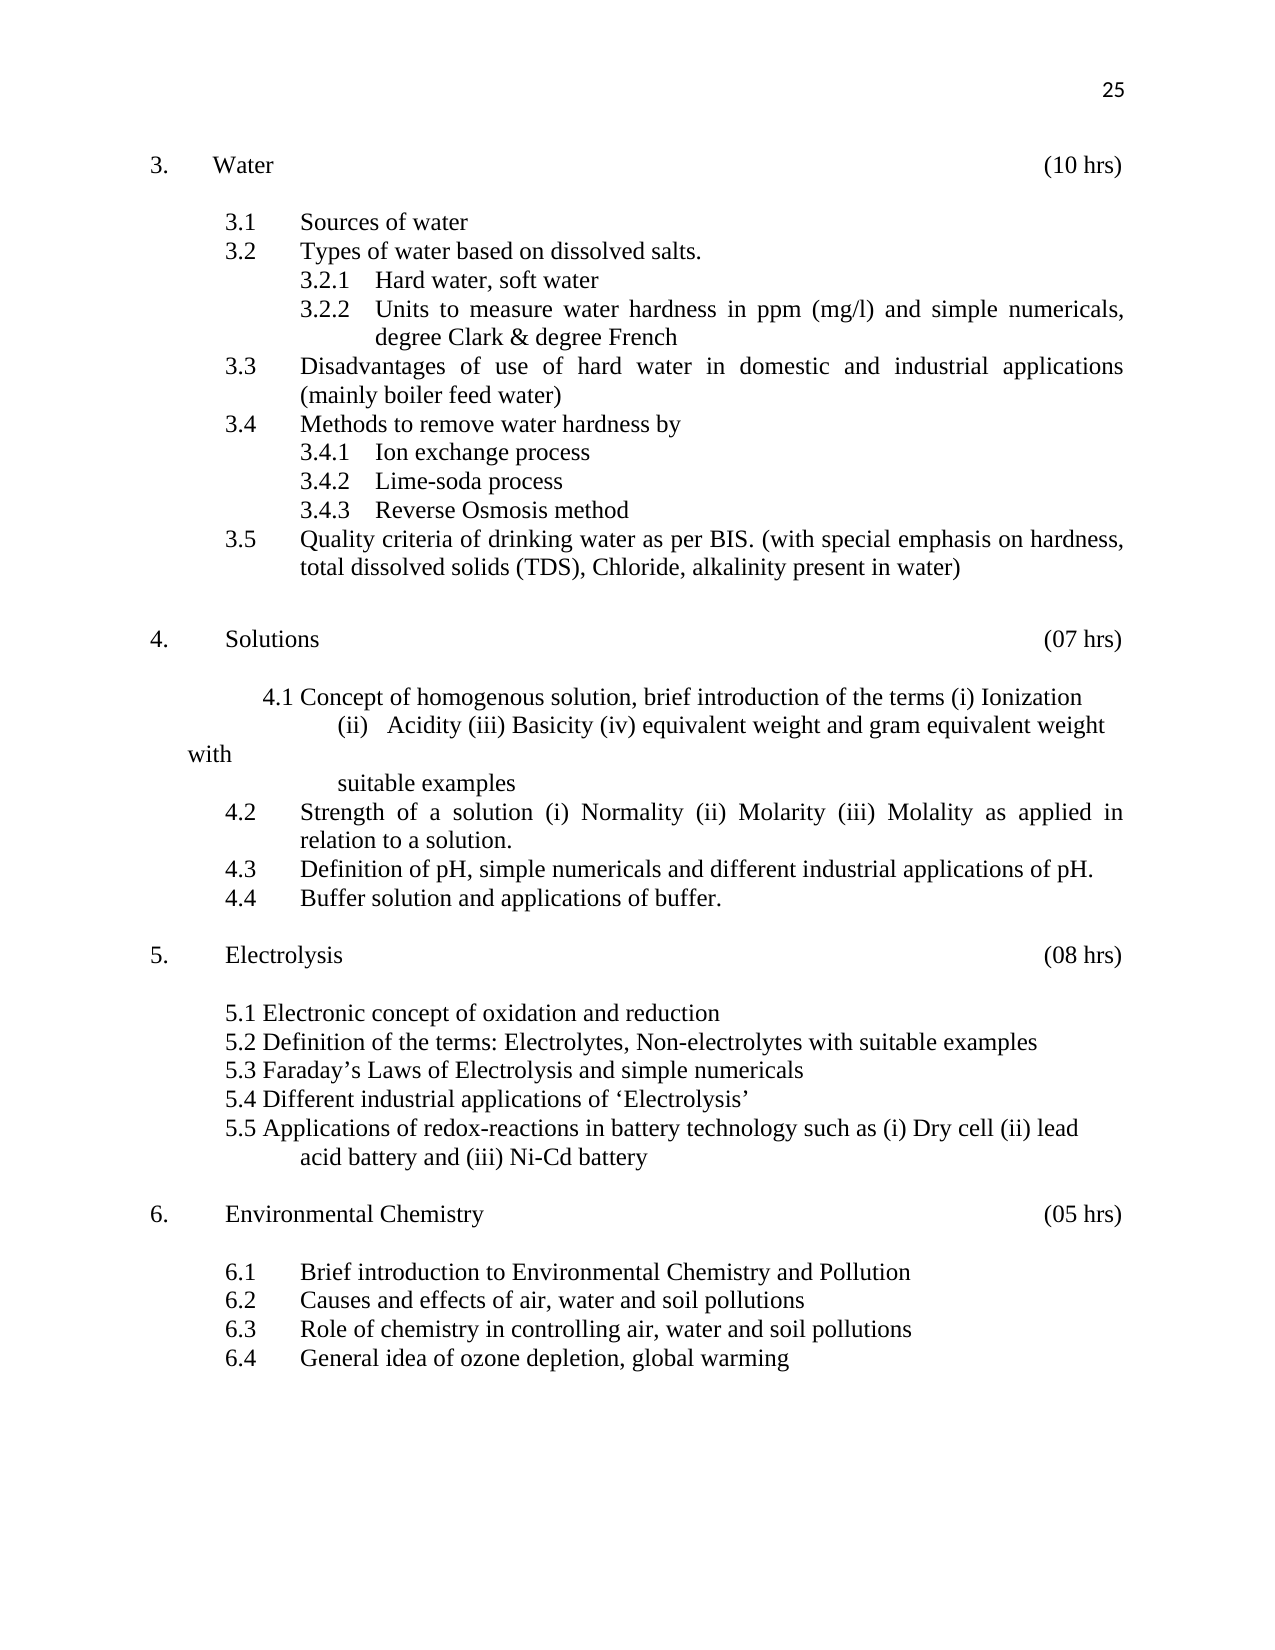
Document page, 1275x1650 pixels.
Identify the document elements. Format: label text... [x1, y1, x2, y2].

text 4. Solutions (07 hrs) [150, 624, 1125, 653]
list Applications of redox-reactions in battery technology such as (i) Dry cell (ii) lead [225, 1113, 1125, 1142]
text 3.2.1 Hard water, soft water [225, 265, 1125, 294]
list Faraday’s Laws of Electrolysis and simple numericals [225, 1056, 1125, 1084]
text 3.4.2 Lime-soda process [300, 466, 1125, 495]
text 3.2.2 Units to measure water hardness in ppm (mg/l) and simple numericals, degree Clark & degree French [225, 294, 1125, 351]
list suitable examples [187, 768, 1125, 797]
list 6.2 Causes and effects of air, water and soil pollutions [150, 1286, 1125, 1314]
list (ii) Acidity (iii) Basicity (iv) equivalent weight and gram equivalent weight with [187, 711, 1125, 768]
list Brief introduction to Environmental Chemistry and Pollution [225, 1257, 1125, 1286]
text 3.1 Sources of water [225, 207, 1125, 236]
list Different industrial applications of ‘Electrolysis’ [225, 1084, 1125, 1113]
text 5. Electrolysis (08 hrs) [150, 941, 1125, 969]
text 3.4 Methods to remove water hardness by [225, 409, 1125, 437]
text 3.5 Quality criteria of drinking water as per BIS. (with special emphasis on hardness, total dissolved solids (TDS), Chloride, alkalinity present in water) [225, 524, 1125, 581]
text 3.3 Disadvantages of use of hard water in domestic and industrial applications (mainly boiler feed water) [225, 351, 1125, 409]
text 3.2 Types of water based on dissolved salts. [225, 236, 1125, 265]
text 3. Water (10 hrs) [150, 150, 1125, 179]
text 4.2 Strength of a solution (i) Normality (ii) Molarity (iii) Molality as applied in relation to a solution. [150, 797, 1125, 854]
text 6. Environmental Chemistry (05 hrs) [150, 1199, 1125, 1228]
list 4.1 Concept of homogenous solution, brief introduction of the terms (i) Ionization [187, 682, 1125, 711]
text acid battery and (iii) Ni-Cd battery [225, 1142, 1125, 1171]
list 6.4 General idea of ozone depletion, global warming [150, 1343, 1125, 1372]
list 4.3 Definition of pH, simple numericals and different industrial applications of pH. [150, 854, 1125, 883]
list 6.3 Role of chemistry in controlling air, water and soil pollutions [150, 1314, 1125, 1343]
list Definition of the terms: Electrolytes, Non-electrolytes with suitable examples [225, 1027, 1125, 1056]
text 3.4.1 Ion exchange process [300, 437, 1125, 466]
list 4.4 Buffer solution and applications of buffer. [150, 883, 1125, 912]
text 3.4.3 Reverse Osmosis method [300, 495, 1125, 524]
list Electronic concept of oxidation and reduction [225, 998, 1125, 1027]
